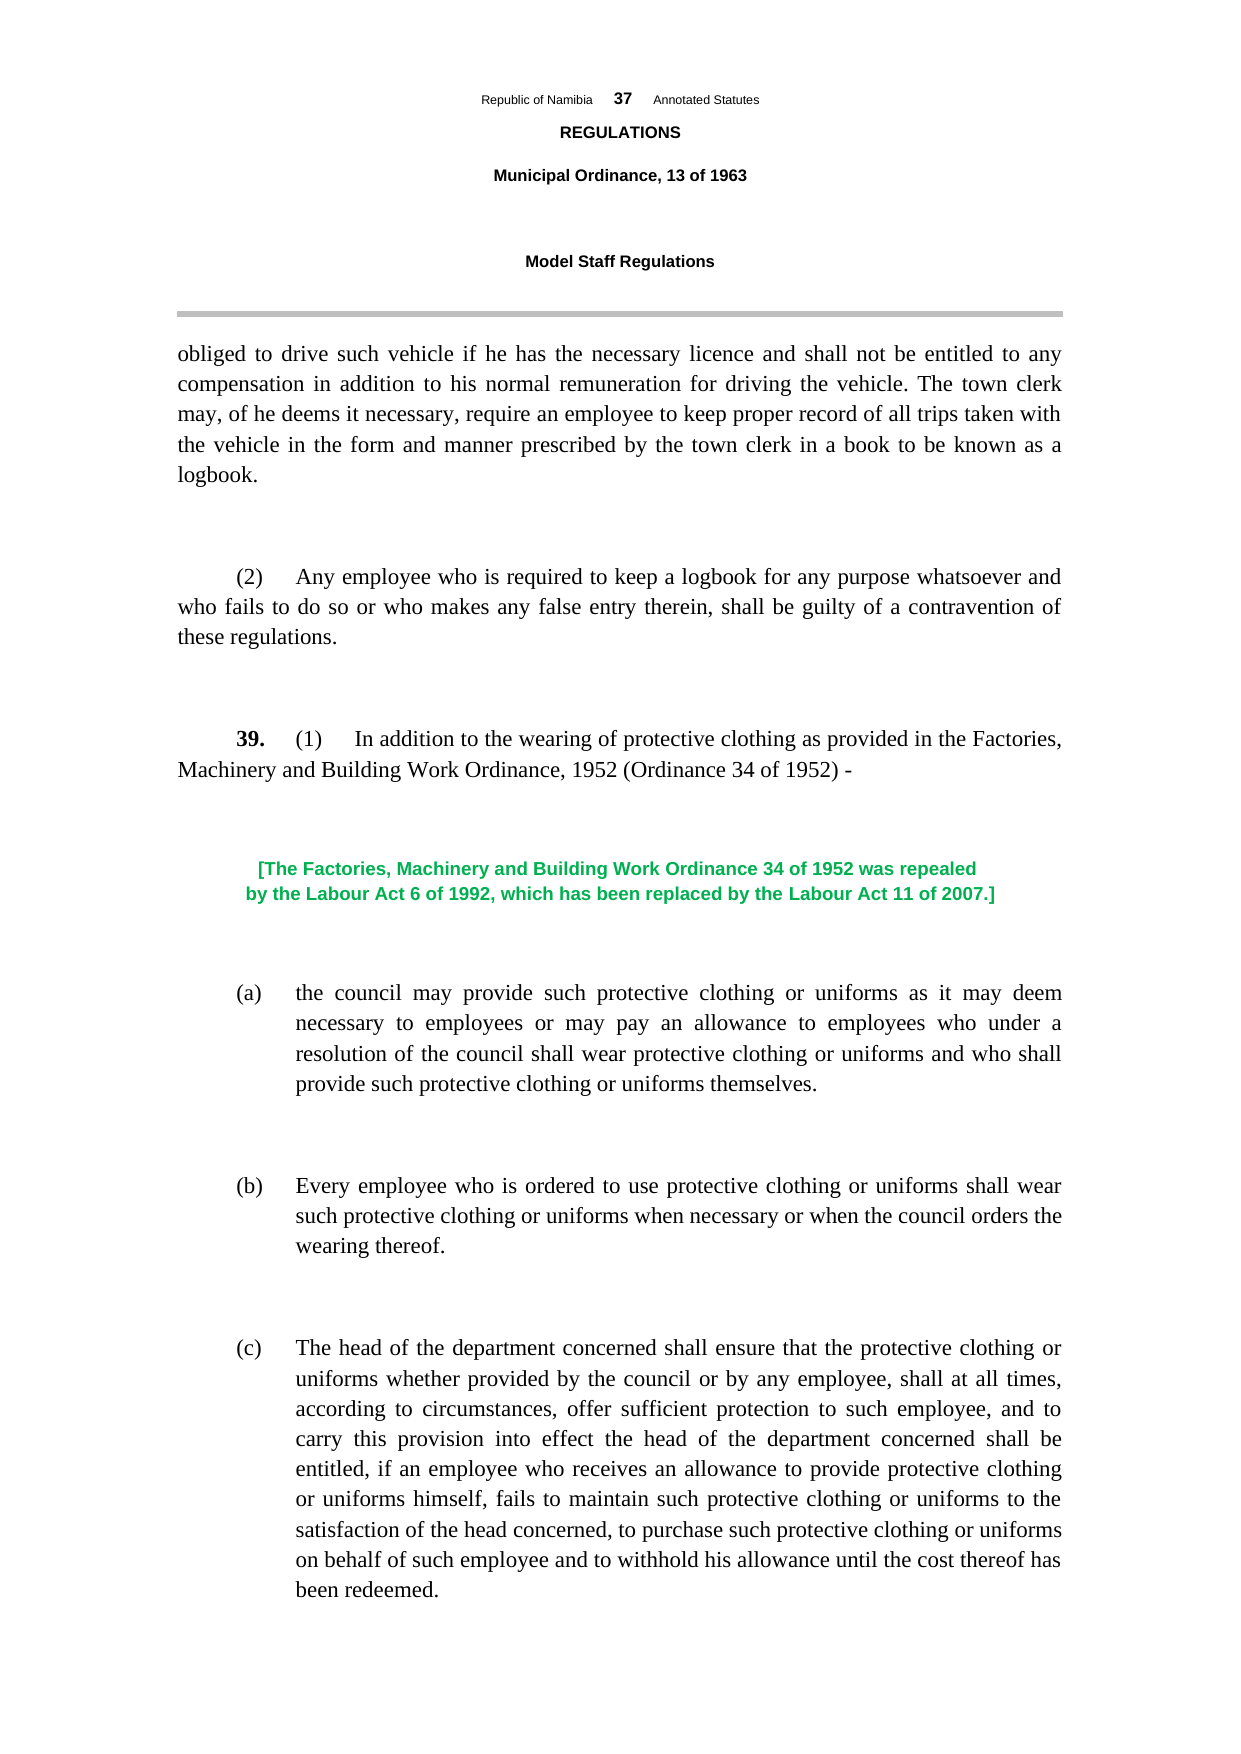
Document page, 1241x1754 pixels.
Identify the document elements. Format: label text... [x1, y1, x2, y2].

text (b) Every employee who is ordered to use protective clothing or uniforms shall wear such protective clothing or uniforms when necessary or when the council orders the wearing thereof. [236, 1172, 1063, 1259]
text (a) the council may provide such protective clothing or uniforms as it may deem necessary to employees or may pay an allowance to employees who under a resolution of the council shall wear protective clothing or uniforms and who shall provide such protective clothing or uniforms themselves. [236, 979, 1063, 1096]
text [177, 340, 1063, 487]
text [The Factories, Machinery and Building Work Ordinance 34 of 1952 was repealed by the Labour Act 6 of 1992, which has been replaced by the Labour Act 11 of 2007.] [177, 858, 1063, 904]
text (c) The head of the department concerned shall ensure that the protective clothing or uniforms whether provided by the council or by any employee, shall at all times, according to circumstances, offer sufficient protection to such employee, and to carry this provision into effect the head of the department concerned shall be entitled, if an employee who receives an allowance to provide protective clothing or uniforms himself, fails to maintain such protective clothing or uniforms to the satisfaction of the head concerned, to purchase such protective clothing or uniforms on behalf of such employee and to withhold his allowance until the cost thereof has been redeemed. [236, 1334, 1063, 1602]
text 39. (1) In addition to the wearing of protective clothing as provided in the Factories, Machinery and Building Work Ordinance, 1952 (Ordinance 34 of 1952) - [177, 725, 1063, 782]
text (2) Any employee who is required to keep a logbook for any purpose whatsoever and who fails to do so or who makes any false entry therein, shall be guilty of a contravention of these regulations. [177, 563, 1063, 650]
